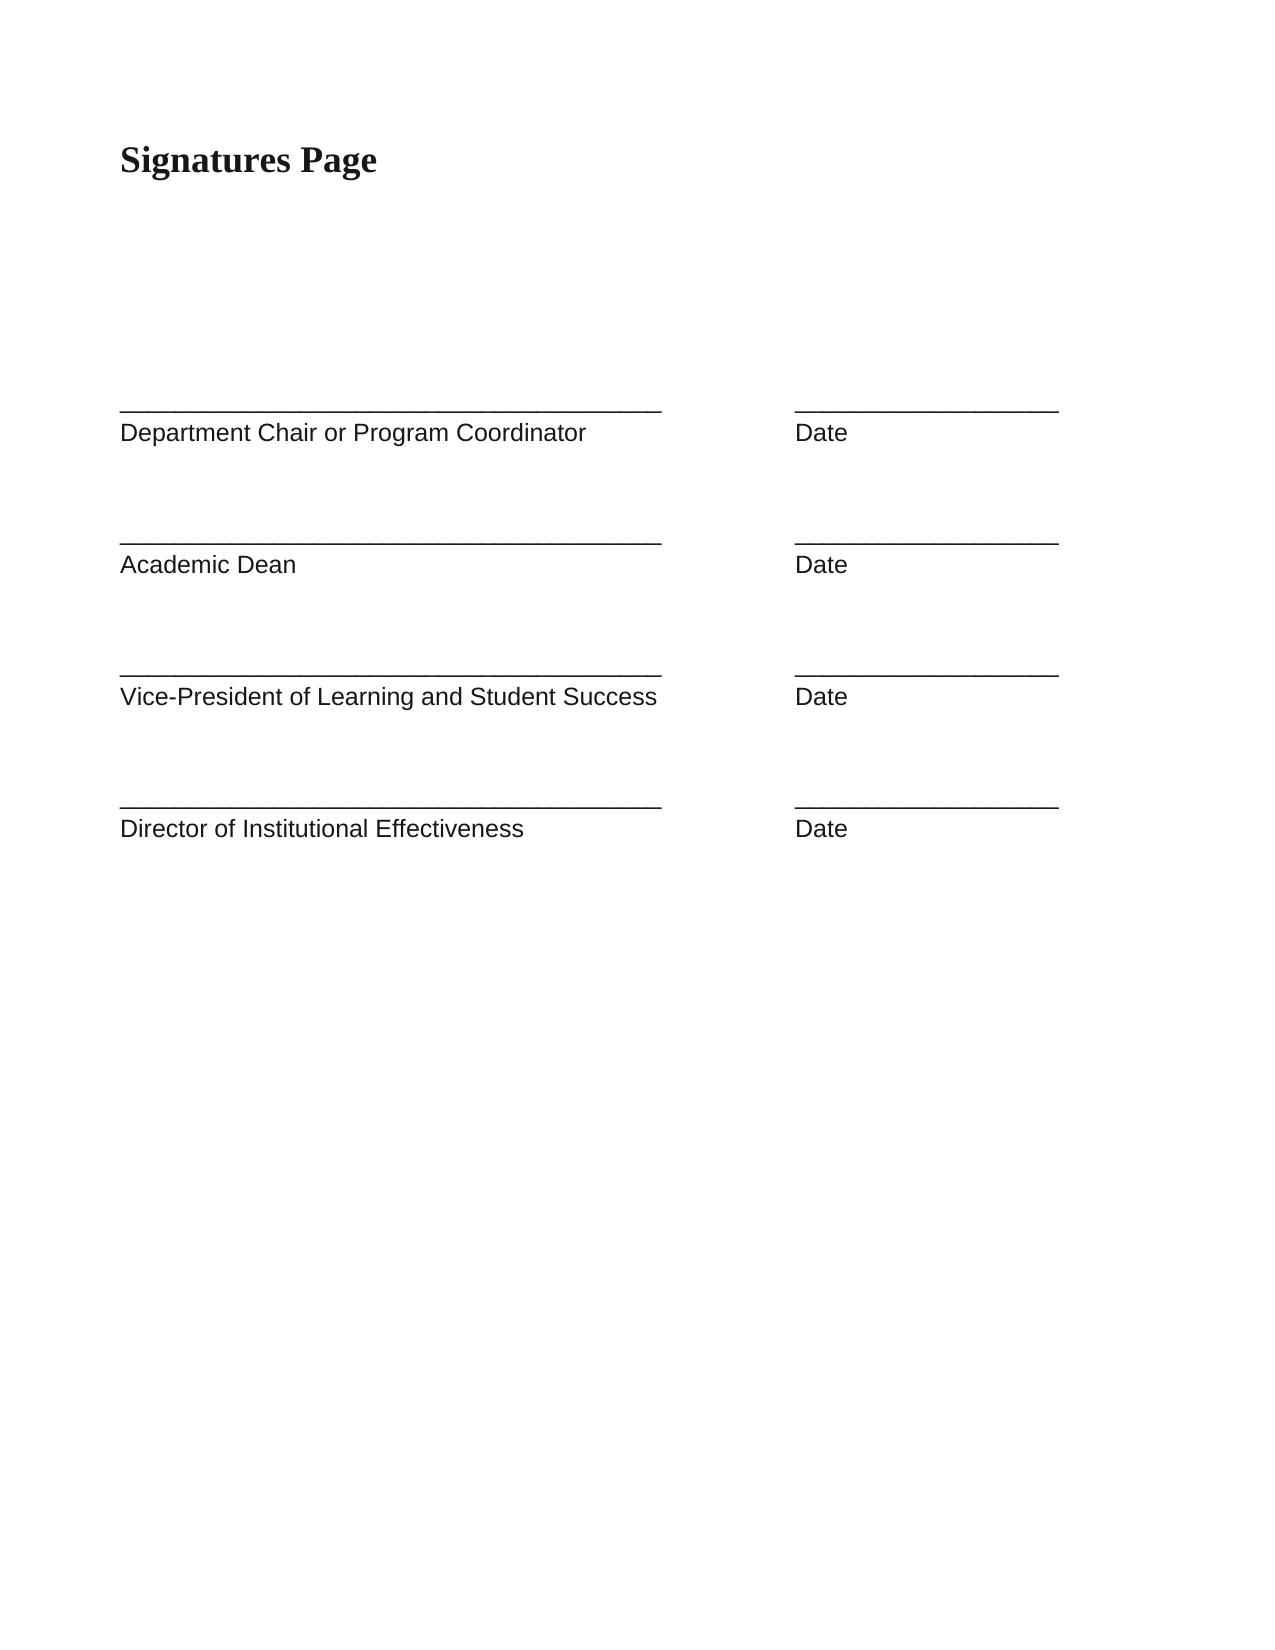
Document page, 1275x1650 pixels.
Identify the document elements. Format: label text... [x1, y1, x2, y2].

text _______________________________________ ___________________ [120, 385, 1155, 414]
text Academic Dean Date [120, 550, 1155, 579]
text Department Chair or Program Coordinator Date [120, 418, 1155, 447]
text Vice-President of Learning and Student Success Date [120, 682, 1155, 711]
text Director of Institutional Effectiveness Date [120, 814, 1155, 843]
text _______________________________________ ___________________ [120, 649, 1155, 678]
text _______________________________________ ___________________ [120, 781, 1155, 810]
text _______________________________________ ___________________ [120, 517, 1155, 546]
subtitle Signatures Page [120, 137, 1155, 180]
